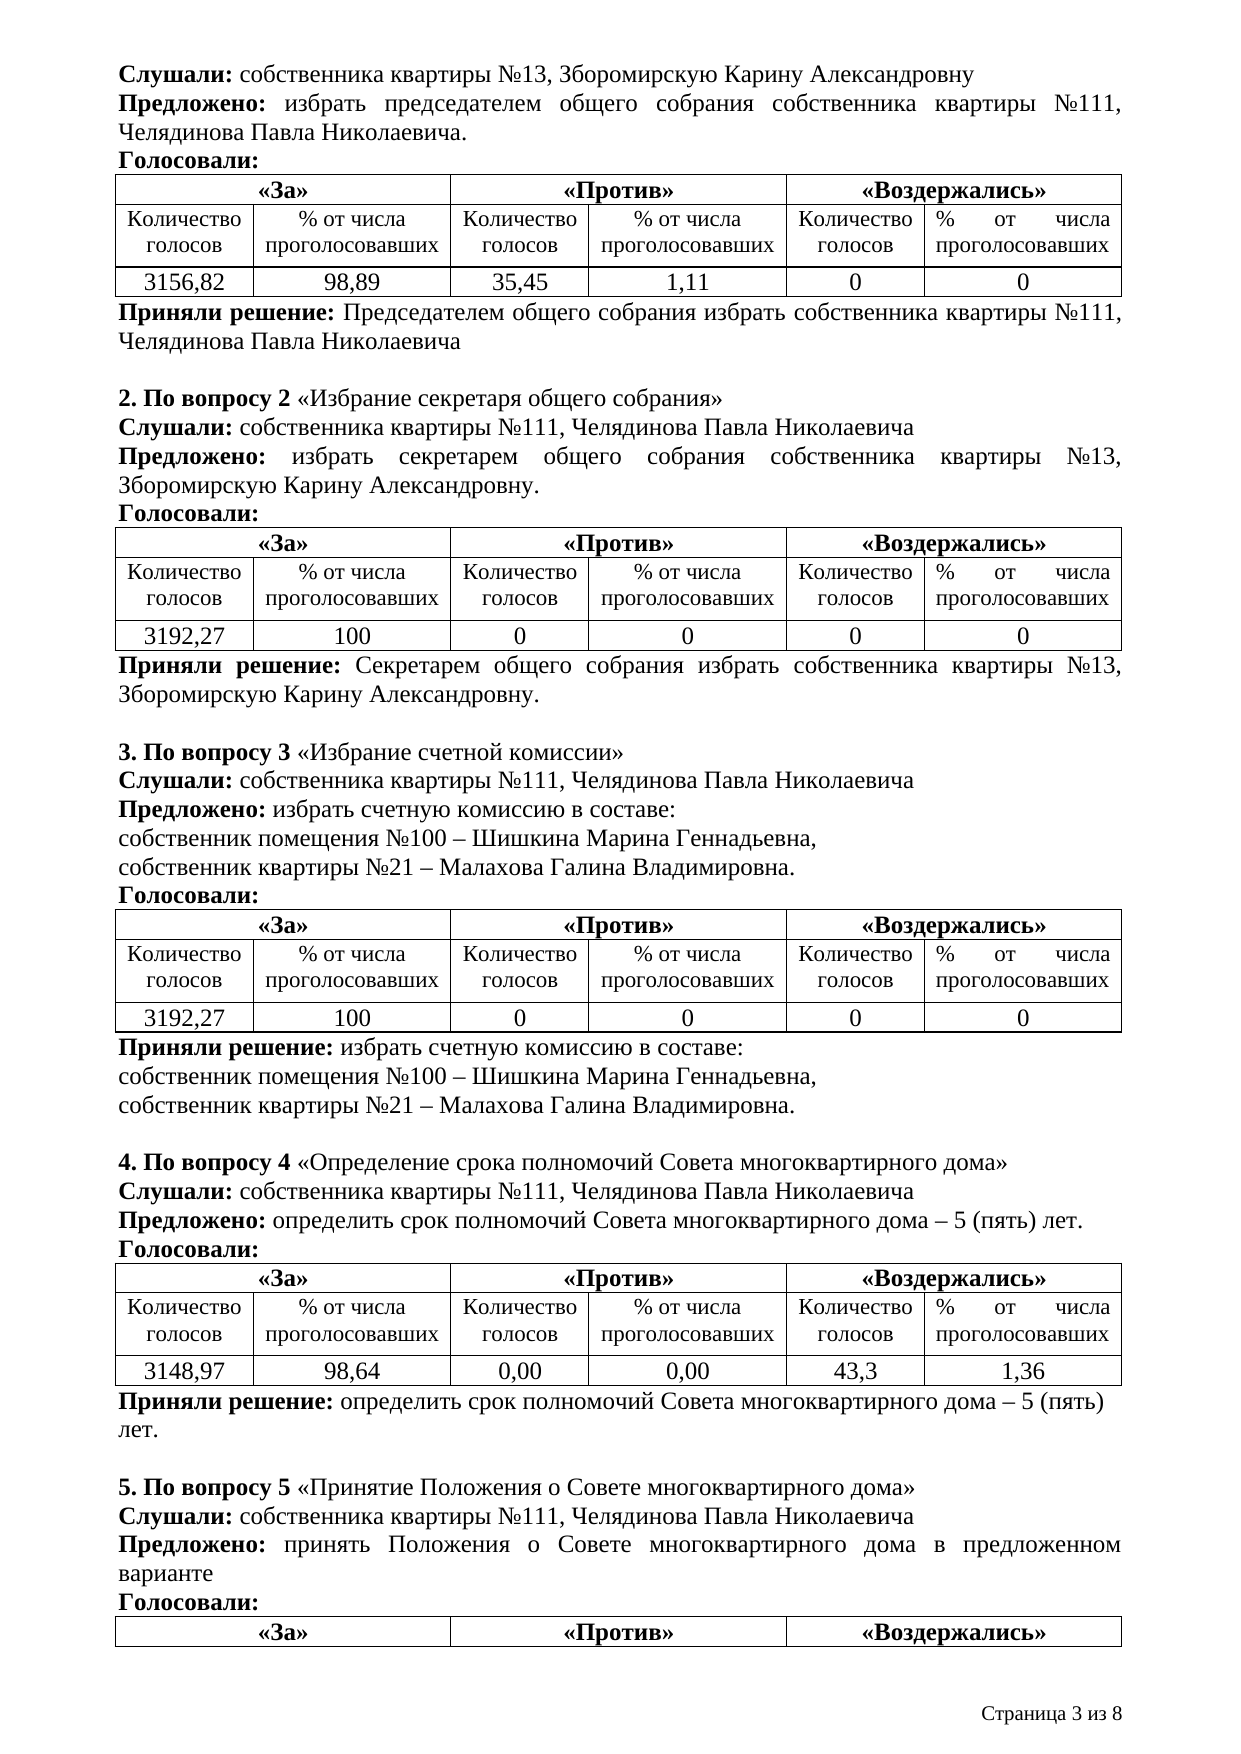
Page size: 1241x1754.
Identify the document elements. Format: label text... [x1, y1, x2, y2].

table_cell 1,36 [925, 1356, 1121, 1385]
text Предложено: избрать счетную комиссию в составе: [118, 794, 1122, 823]
text 4. По вопросу 4 «Определение срока полномочий Совета многоквартирного дома» [118, 1147, 1122, 1176]
table_cell Количество голосов [787, 1293, 924, 1355]
text Слушали: собственника квартиры №111, Челядинова Павла Николаевича [118, 1176, 1122, 1205]
text Предложено: избрать председателем общего собрания собственника квартиры №111, Челядинова Павла Николаевича. [118, 88, 1122, 145]
table_cell 0 [925, 1003, 1121, 1031]
table_header «За» [116, 1264, 450, 1292]
table_header «Воздержались» [787, 175, 1121, 204]
text собственник квартиры №21 – Малахова Галина Владимировна. [118, 852, 1122, 881]
table_header «Воздержались» [787, 1264, 1121, 1292]
table_cell Количество голосов [451, 940, 588, 1002]
text Предложено: определить срок полномочий Совета многоквартирного дома – 5 (пять) лет. [118, 1205, 1122, 1234]
text 2. По вопросу 2 «Избрание секретаря общего собрания» [118, 383, 1122, 412]
table_cell 0 [925, 621, 1121, 649]
table_cell Количество голосов [451, 1293, 588, 1355]
table_header «За» [116, 1617, 450, 1646]
text 5. По вопросу 5 «Принятие Положения о Совете многоквартирного дома» [118, 1472, 1122, 1501]
table_cell Количество голосов [451, 205, 588, 266]
table_header «Против» [451, 1264, 786, 1292]
text Приняли решение: избрать счетную комиссию в составе: [118, 1033, 1122, 1061]
text Предложено: принять Положения о Совете многоквартирного дома в предложенном варианте [118, 1529, 1122, 1587]
text Голосовали: [118, 1234, 1122, 1262]
table_cell Количество голосов [116, 1293, 253, 1355]
table_cell % от числа проголосовавших [925, 205, 1121, 266]
table_cell 3192,27 [116, 1003, 253, 1031]
text Приняли решение: Секретарем общего собрания избрать собственника квартиры №13, Зборомирскую Карину Александровну. [118, 651, 1122, 708]
table_cell 0 [787, 621, 924, 649]
table_header «Воздержались» [787, 1617, 1121, 1646]
table_cell 0 [451, 1003, 588, 1031]
table_cell Количество голосов [116, 205, 253, 266]
table_cell 0 [451, 621, 588, 649]
table_cell % от числа проголосовавших [925, 558, 1121, 620]
table_cell 1,11 [589, 268, 786, 296]
table_cell % от числа проголосовавших [254, 1293, 450, 1355]
table_cell % от числа проголосовавших [254, 940, 450, 1002]
table_cell 3148,97 [116, 1356, 253, 1385]
text Слушали: собственника квартиры №111, Челядинова Павла Николаевича [118, 766, 1122, 794]
table_cell 98,64 [254, 1356, 450, 1385]
table_header «За» [116, 910, 450, 939]
table_cell 100 [254, 1003, 450, 1031]
table_cell 35,45 [451, 268, 588, 296]
table_cell 0 [589, 621, 786, 649]
text Голосовали: [118, 881, 1122, 909]
table_cell 0 [787, 268, 924, 296]
text собственник квартиры №21 – Малахова Галина Владимировна. [118, 1090, 1122, 1119]
table_cell % от числа проголосовавших [589, 940, 786, 1002]
text Приняли решение: Председателем общего собрания избрать собственника квартиры №111, Челядинова Павла Николаевича [118, 297, 1122, 355]
text Голосовали: [118, 498, 1122, 527]
table_cell 0,00 [451, 1356, 588, 1385]
table_header «Воздержались» [787, 910, 1121, 939]
text Приняли решение: определить срок полномочий Совета многоквартирного дома – 5 (пять) лет. [118, 1386, 1122, 1443]
table_cell % от числа проголосовавших [589, 1293, 786, 1355]
table_cell % от числа проголосовавших [589, 205, 786, 266]
text Предложено: избрать секретарем общего собрания собственника квартиры №13, Зборомирскую Карину Александровну. [118, 441, 1122, 498]
table_cell 98,89 [254, 268, 450, 296]
table_cell Количество голосов [116, 558, 253, 620]
table_header «Против» [451, 175, 786, 204]
table_cell 0 [589, 1003, 786, 1031]
table_cell Количество голосов [787, 940, 924, 1002]
table_cell % от числа проголосовавших [925, 940, 1121, 1002]
table_header «Воздержались» [787, 528, 1121, 557]
table_header «Против» [451, 1617, 786, 1646]
table_cell % от числа проголосовавших [254, 558, 450, 620]
table_cell 0,00 [589, 1356, 786, 1385]
table_cell Количество голосов [116, 940, 253, 1002]
text Слушали: собственника квартиры №111, Челядинова Павла Николаевича [118, 1501, 1122, 1529]
text собственник помещения №100 – Шишкина Марина Геннадьевна, [118, 1061, 1122, 1090]
table_cell 0 [925, 268, 1121, 296]
text собственник помещения №100 – Шишкина Марина Геннадьевна, [118, 823, 1122, 852]
text 3. По вопросу 3 «Избрание счетной комиссии» [118, 737, 1122, 766]
table_cell 43,3 [787, 1356, 924, 1385]
table_cell 0 [787, 1003, 924, 1031]
table_cell 3156,82 [116, 268, 253, 296]
table_header «За» [116, 175, 450, 204]
table_cell Количество голосов [451, 558, 588, 620]
text Голосовали: [118, 145, 1122, 174]
table_cell Количество голосов [787, 205, 924, 266]
table_cell Количество голосов [787, 558, 924, 620]
table_header «За» [116, 528, 450, 557]
table_cell % от числа проголосовавших [589, 558, 786, 620]
text Голосовали: [118, 1587, 1122, 1616]
text Слушали: собственника квартиры №111, Челядинова Павла Николаевича [118, 412, 1122, 441]
table_cell 100 [254, 621, 450, 649]
text Слушали: собственника квартиры №13, Зборомирскую Карину Александровну [118, 59, 1122, 88]
table_header «Против» [451, 528, 786, 557]
table_header «Против» [451, 910, 786, 939]
table_cell % от числа проголосовавших [254, 205, 450, 266]
table_cell 3192,27 [116, 621, 253, 649]
table_cell % от числа проголосовавших [925, 1293, 1121, 1355]
